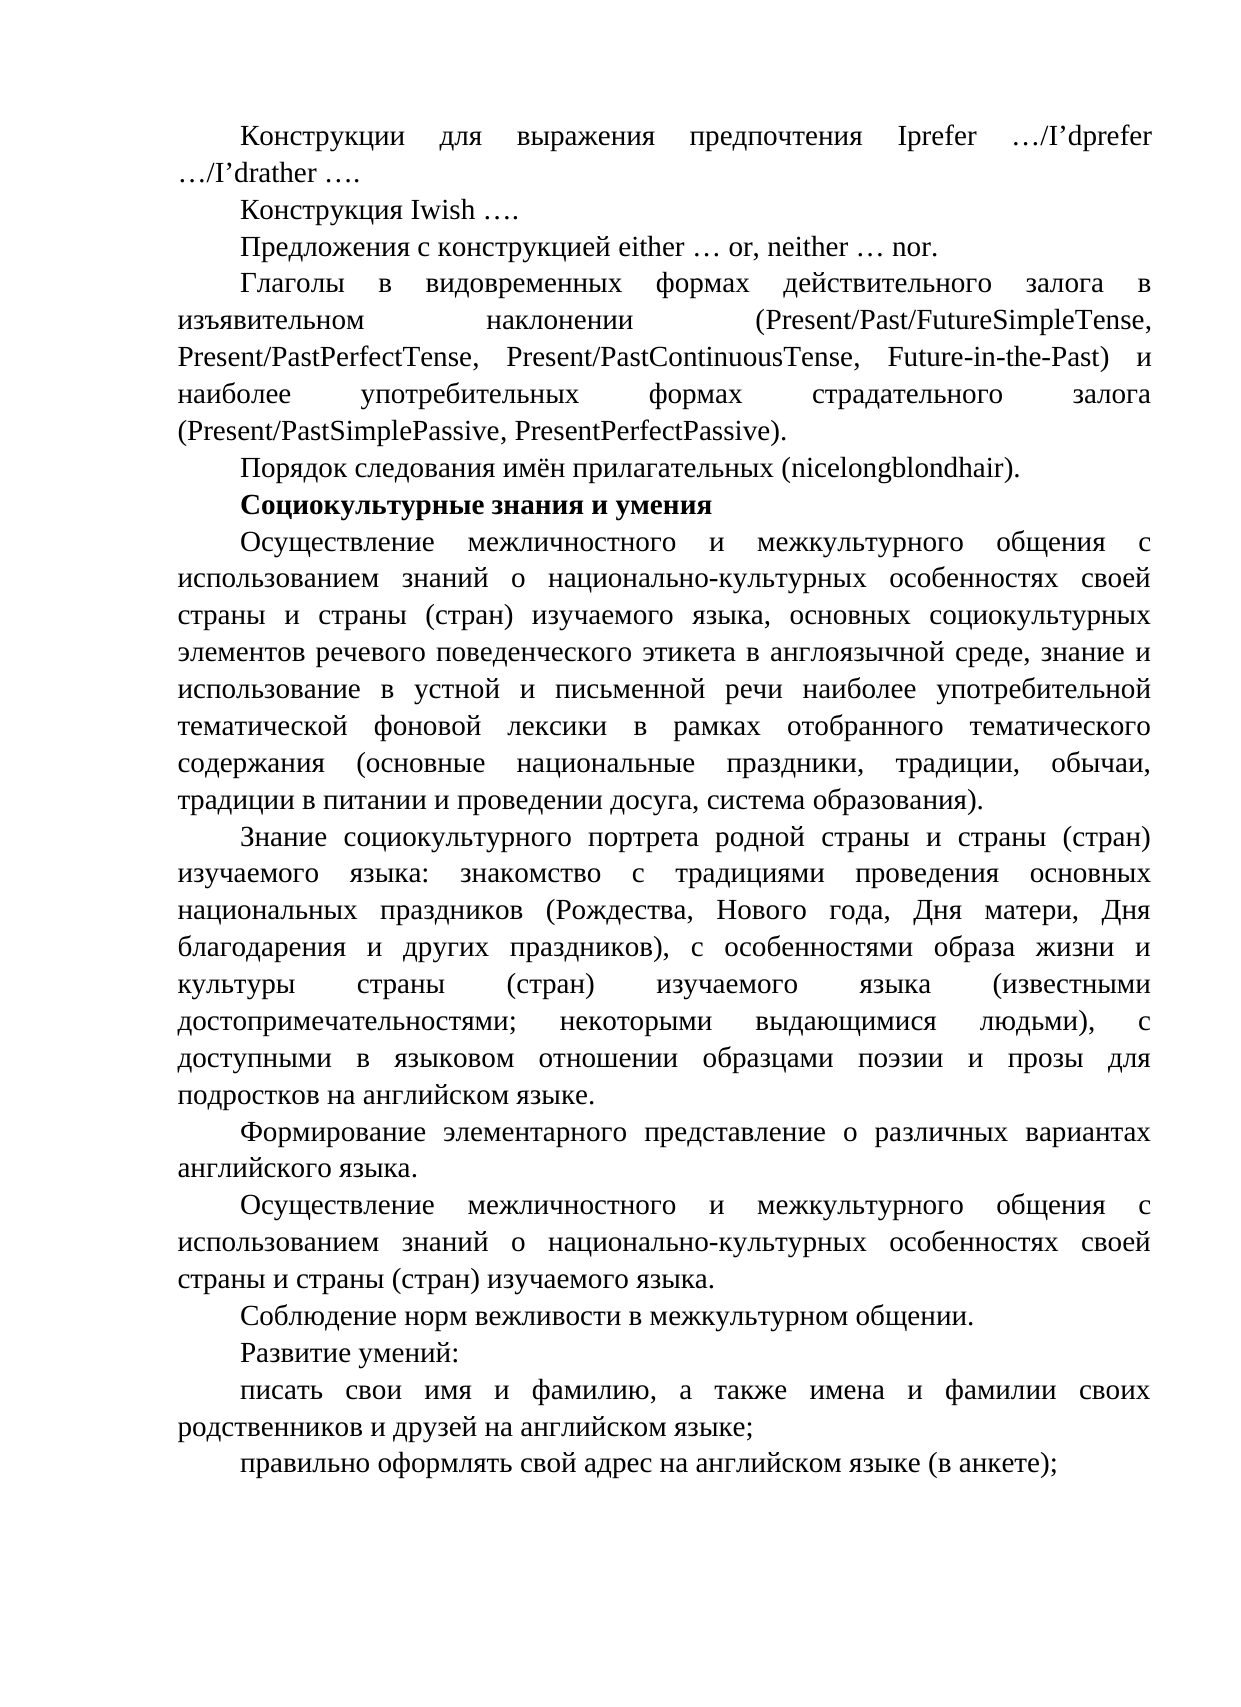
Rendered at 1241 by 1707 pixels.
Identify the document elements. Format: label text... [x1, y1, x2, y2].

text Конструкция Iwish …. [177, 192, 1152, 225]
text Конструкции для выражения предпочтения Iprefer …/I’dprefer …/I’drather …. [177, 118, 1152, 188]
text правильно оформлять свой адрес на английском языке (в анкете); [177, 1446, 1152, 1479]
text Осуществление межличностного и межкультурного общения с использованием знаний о национально-культурных особенностях своей страны и страны (стран) изучаемого языка, основных социокультурных элементов речевого поведенческого этикета в англоязычной среде, знание и использование в устной и письменной речи наиболее употребительной тематической фоновой лексики в рамках отобранного тематического содержания (основные национальные праздники, традиции, обычаи, традиции в питании и проведении досуга, система образования). [177, 524, 1152, 815]
text Социокультурные знания и умения [177, 487, 1152, 520]
text Глаголы в видовременных формах действительного залога в изъявительном наклонении (Present/Past/FutureSimpleTense, Present/PastPerfectTense, Present/PastContinuousTense, Future-in-the-Past) и наиболее употребительных формах страдательного залога (Present/PastSimplePassive, PresentPerfectPassive). [177, 266, 1152, 447]
text Предложения с конструкцией either … or, neither … nor. [177, 229, 1152, 262]
text Формирование элементарного представление о различных вариантах английского языка. [177, 1114, 1152, 1184]
text Соблюдение норм вежливости в межкультурном общении. [177, 1298, 1152, 1332]
text Знание социокультурного портрета родной страны и страны (стран) изучаемого языка: знакомство с традициями проведения основных национальных праздников (Рождества, Нового года, Дня матери, Дня благодарения и других праздников), с особенностями образа жизни и культуры страны (стран) изучаемого языка (известными достопримечательностями; некоторыми выдающимися людьми), с доступными в языковом отношении образцами поэзии и прозы для подростков на английском языке. [177, 819, 1152, 1110]
text писать свои имя и фамилию, а также имена и фамилии своих родственников и друзей на английском языке; [177, 1372, 1152, 1442]
text Порядок следования имён прилагательных (nicelongblondhair). [177, 450, 1152, 483]
text Осуществление межличностного и межкультурного общения с использованием знаний о национально-культурных особенностях своей страны и страны (стран) изучаемого языка. [177, 1187, 1152, 1295]
text Развитие умений: [177, 1335, 1152, 1368]
